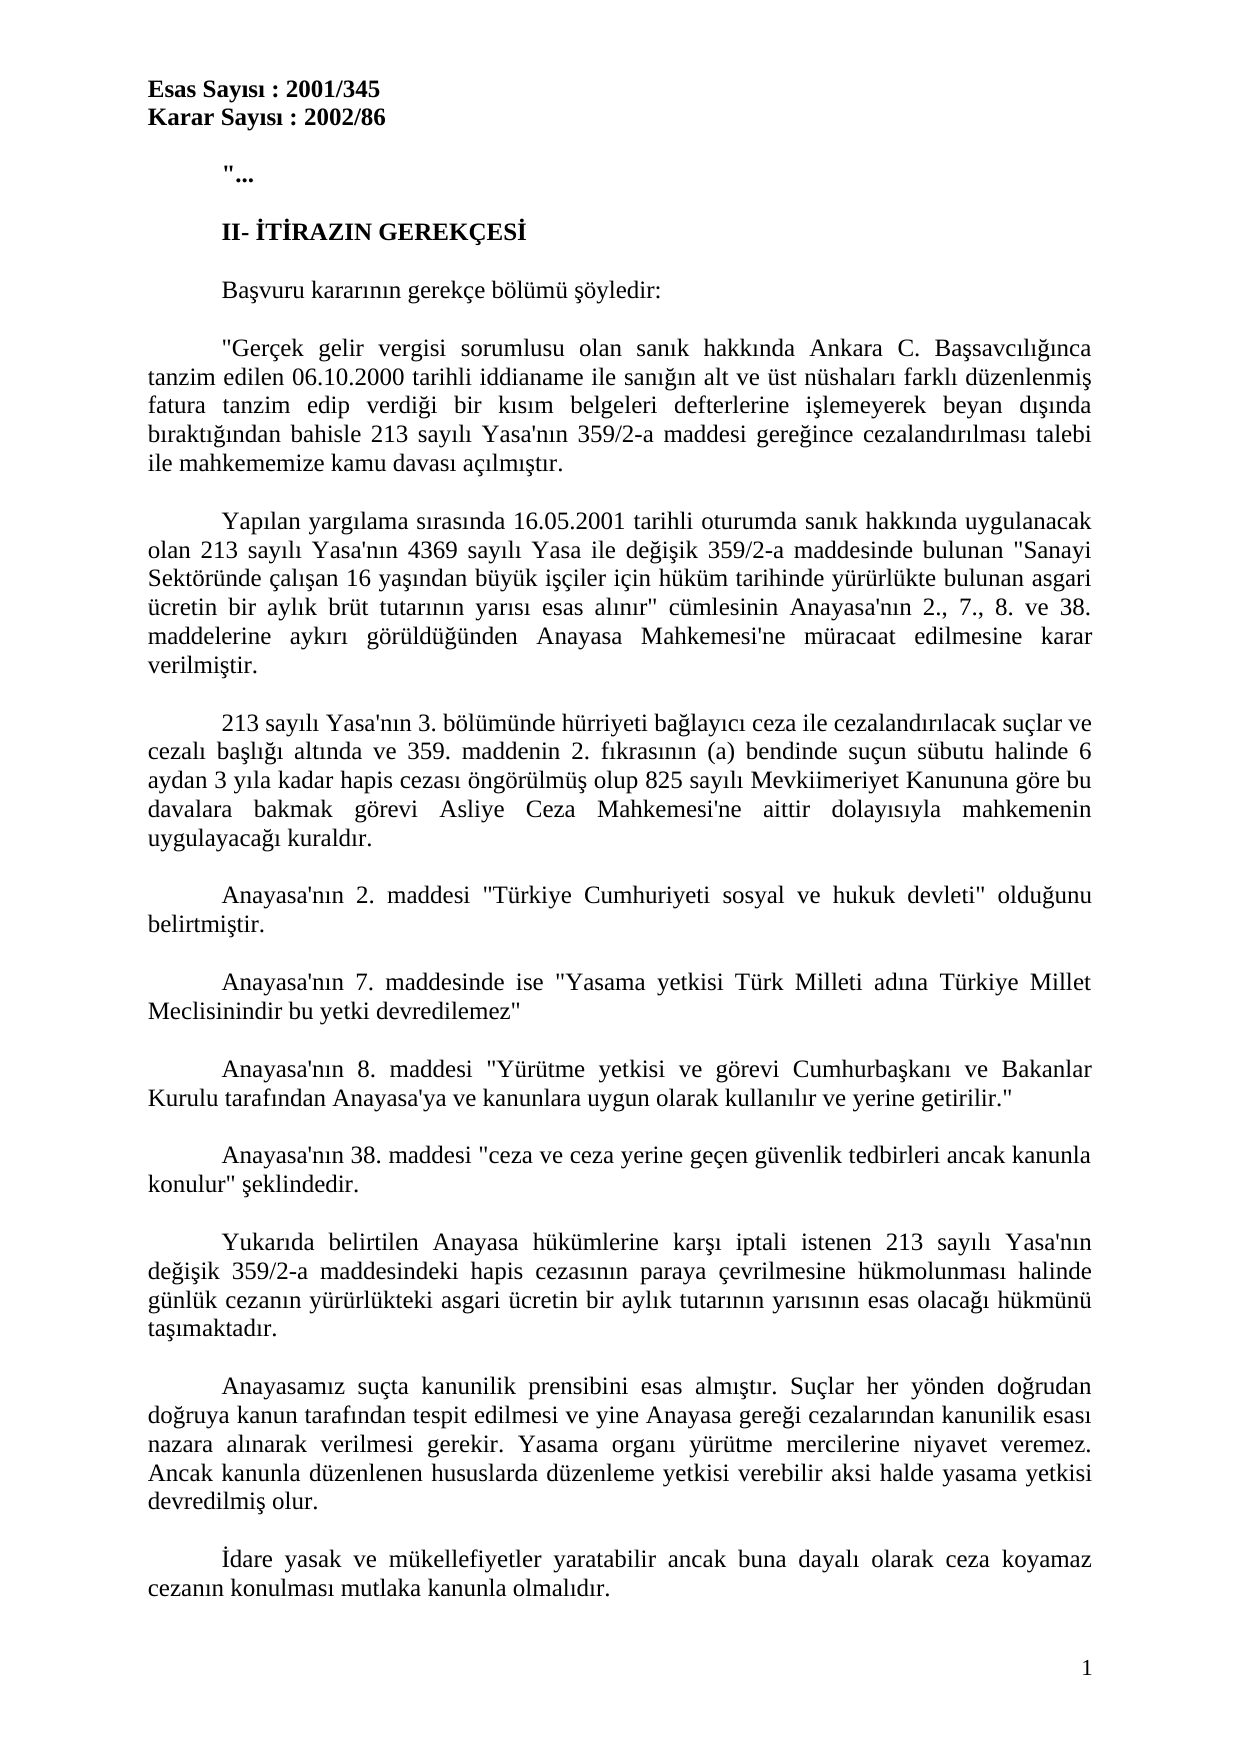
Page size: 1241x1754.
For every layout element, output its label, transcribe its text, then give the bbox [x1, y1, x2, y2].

text Anayasa'nın 38. maddesi "ceza ve ceza yerine geçen güvenlik tedbirleri ancak kanunla konulur" şeklindedir. [148, 1141, 1093, 1198]
text Anayasamız suçta kanunilik prensibini esas almıştır. Suçlar her yönden doğrudan doğruya kanun tarafından tespit edilmesi ve yine Anayasa gereği cezalarından kanunilik esası nazara alınarak verilmesi gerekir. Yasama organı yürütme mercilerine niyavet veremez. Ancak kanunla düzenlenen hususlarda düzenleme yetkisi verebilir aksi halde yasama yetkisi devredilmiş olur. [148, 1371, 1093, 1515]
text Başvuru kararının gerekçe bölümü şöyledir: [148, 275, 1093, 304]
text II- İTİRAZIN GEREKÇESİ [148, 217, 1093, 246]
text Anayasa'nın 2. maddesi "Türkiye Cumhuriyeti sosyal ve hukuk devleti" olduğunu belirtmiştir. [148, 881, 1093, 938]
text Anayasa'nın 7. maddesinde ise "Yasama yetkisi Türk Milleti adına Türkiye Millet Meclisinindir bu yetki devredilemez" [148, 967, 1093, 1025]
text Yapılan yargılama sırasında 16.05.2001 tarihli oturumda sanık hakkında uygulanacak olan 213 sayılı Yasa'nın 4369 sayılı Yasa ile değişik 359/2-a maddesinde bulunan "Sanayi Sektöründe çalışan 16 yaşından büyük işçiler için hüküm tarihinde yürürlükte bulunan asgari ücretin bir aylık brüt tutarının yarısı esas alınır" cümlesinin Anayasa'nın 2., 7., 8. ve 38. maddelerine aykırı görüldüğünden Anayasa Mahkemesi'ne müracaat edilmesine karar verilmiştir. [148, 506, 1093, 678]
text "... [148, 159, 1093, 188]
text 213 sayılı Yasa'nın 3. bölümünde hürriyeti bağlayıcı ceza ile cezalandırılacak suçlar ve cezalı başlığı altında ve 359. maddenin 2. fıkrasının (a) bendinde suçun sübutu halinde 6 aydan 3 yıla kadar hapis cezası öngörülmüş olup 825 sayılı Mevkiimeriyet Kanununa göre bu davalara bakmak görevi Asliye Ceza Mahkemesi'ne aittir dolayısıyla mahkemenin uygulayacağı kuraldır. [148, 708, 1093, 851]
text İdare yasak ve mükellefiyetler yaratabilir ancak buna dayalı olarak ceza koyamaz cezanın konulması mutlaka kanunla olmalıdır. [148, 1544, 1093, 1602]
text "Gerçek gelir vergisi sorumlusu olan sanık hakkında Ankara C. Başsavcılığınca tanzim edilen 06.10.2000 tarihli iddianame ile sanığın alt ve üst nüshaları farklı düzenlenmiş fatura tanzim edip verdiği bir kısım belgeleri defterlerine işlemeyerek beyan dışında bıraktığından bahisle 213 sayılı Yasa'nın 359/2-a maddesi gereğince cezalandırılması talebi ile mahkememize kamu davası açılmıştır. [148, 333, 1093, 477]
text Anayasa'nın 8. maddesi "Yürütme yetkisi ve görevi Cumhurbaşkanı ve Bakanlar Kurulu tarafından Anayasa'ya ve kanunlara uygun olarak kullanılır ve yerine getirilir." [148, 1054, 1093, 1111]
text Yukarıda belirtilen Anayasa hükümlerine karşı iptali istenen 213 sayılı Yasa'nın değişik 359/2-a maddesindeki hapis cezasının paraya çevrilmesine hükmolunması halinde günlük cezanın yürürlükteki asgari ücretin bir aylık tutarının yarısının esas olacağı hükmünü taşımaktadır. [148, 1227, 1093, 1342]
